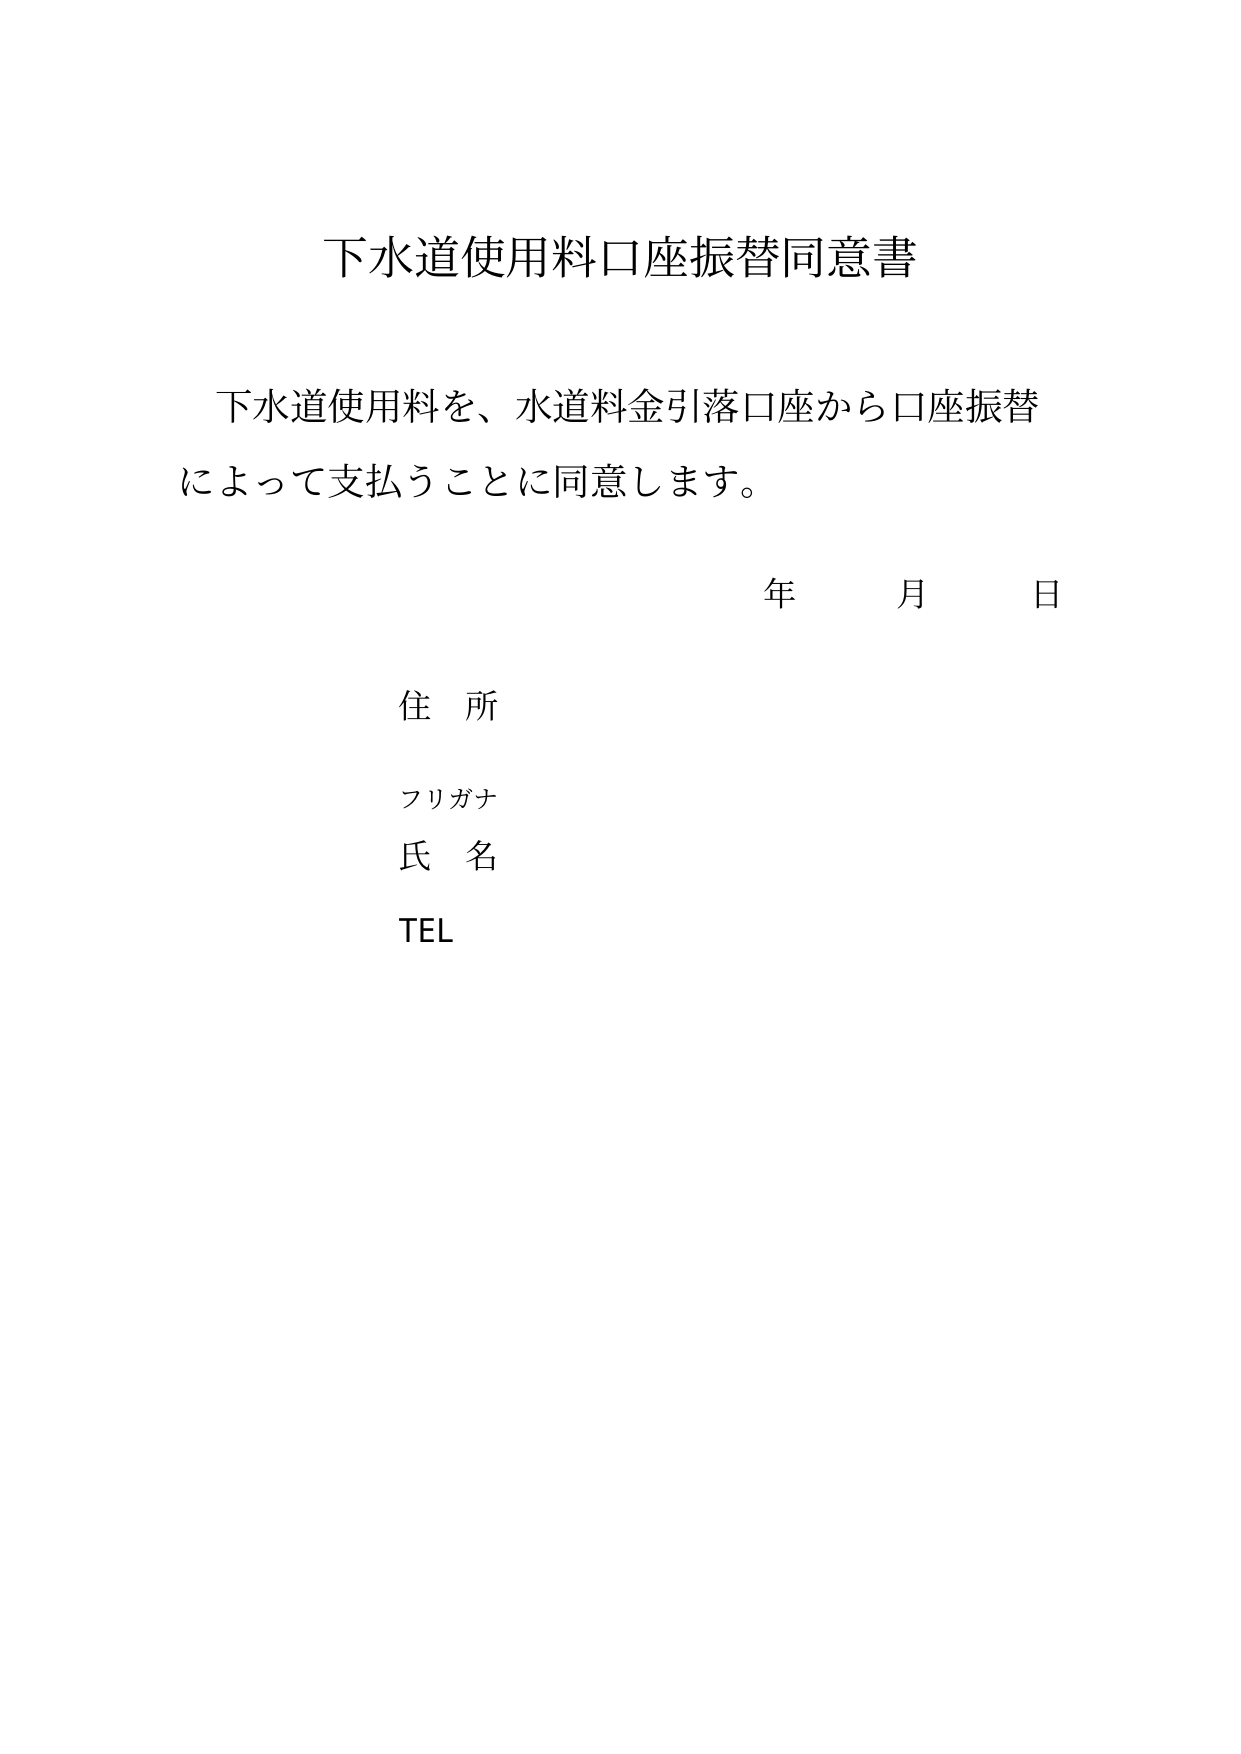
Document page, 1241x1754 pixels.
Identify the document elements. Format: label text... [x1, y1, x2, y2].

text 下水道使用料を、水道料金引落口座から口座振替によって支払うことに同意します。 [177, 367, 1063, 517]
text TEL [177, 892, 1063, 967]
text フリガナ [177, 779, 1063, 817]
text 下水道使用料口座振替同意書 [177, 217, 1063, 292]
text 年 月 日 [177, 554, 1063, 629]
text 氏 名 [177, 817, 1063, 892]
text 住 所 [177, 667, 1063, 742]
